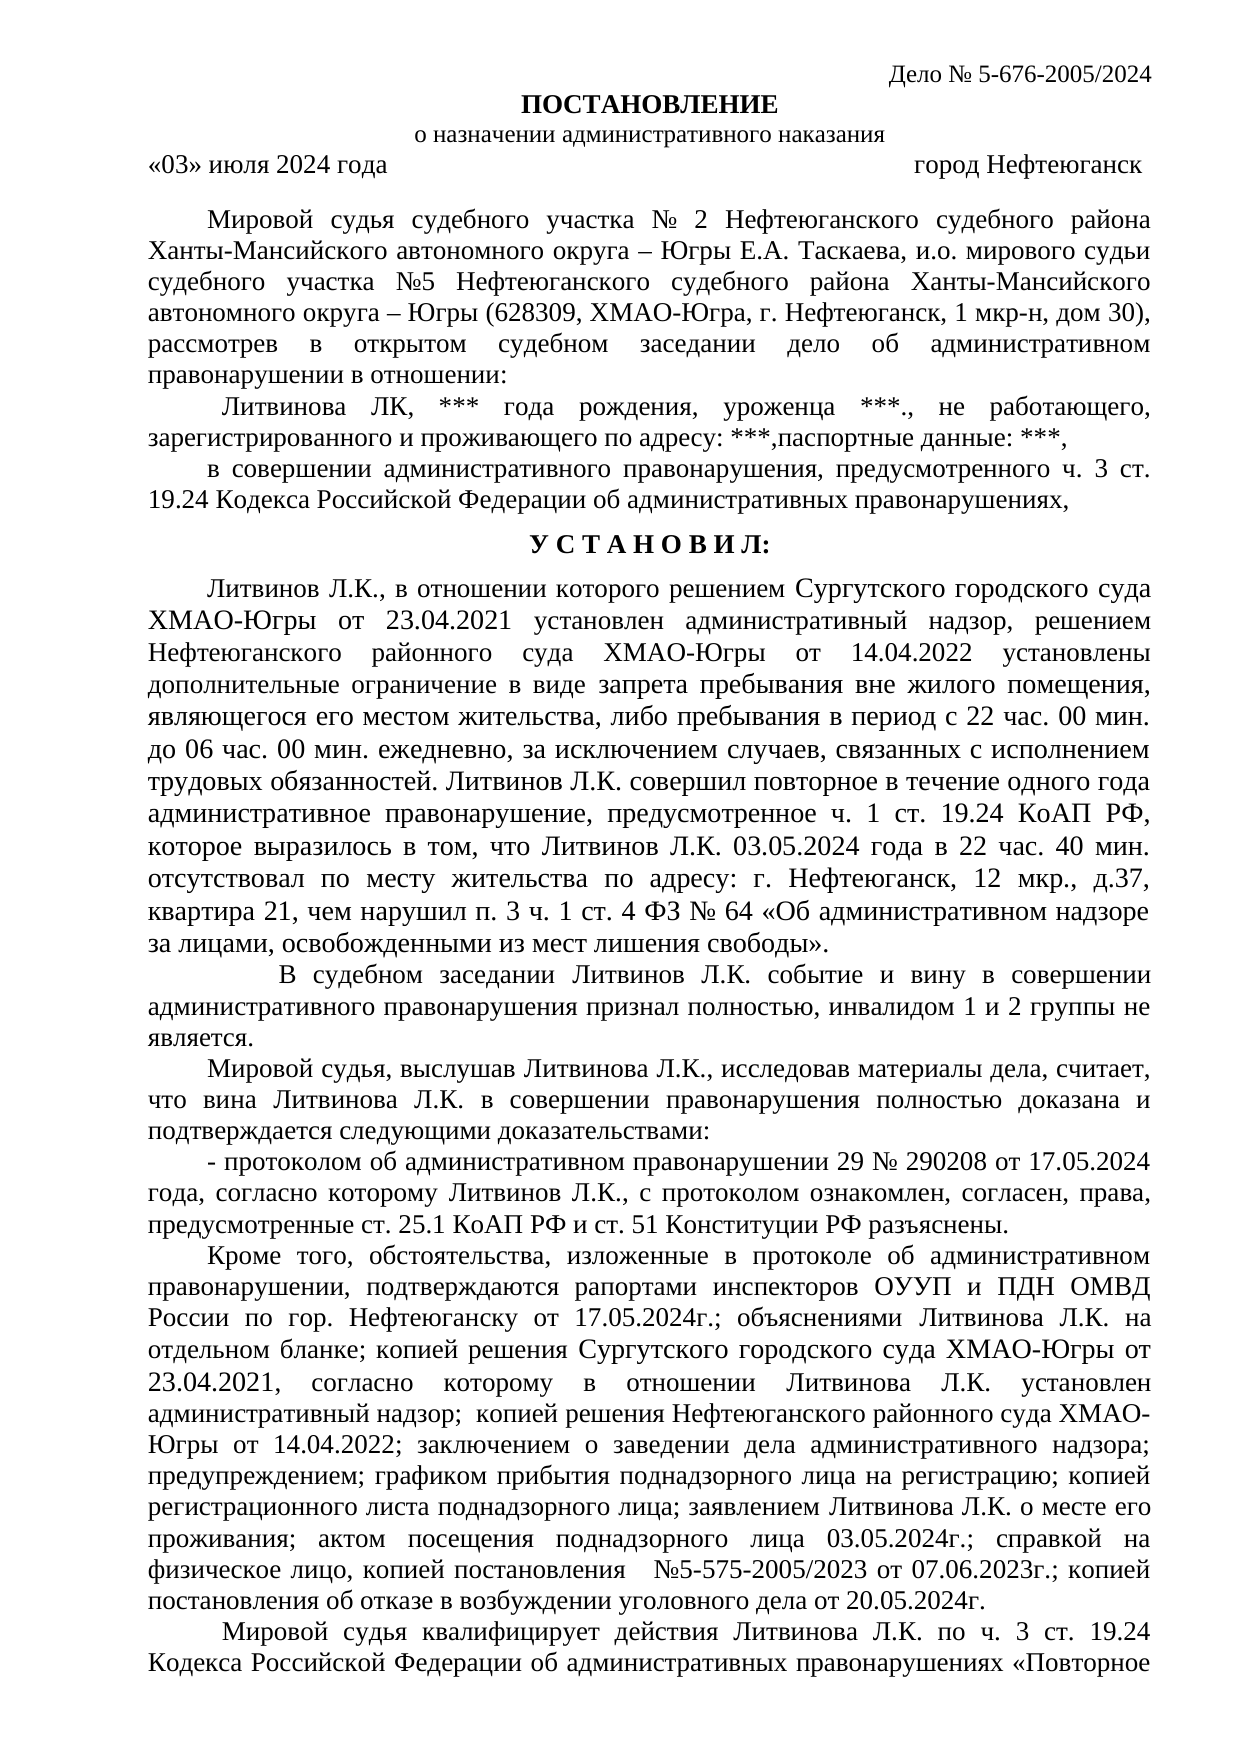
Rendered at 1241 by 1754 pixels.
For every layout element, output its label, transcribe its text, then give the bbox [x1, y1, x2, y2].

text Мировой судья, выслушав Литвинова Л.К., исследовав материалы дела, считает, что вина Литвинова Л.К. в совершении правонарушения полностью доказана и подтверждается следующими доказательствами: [148, 1052, 1152, 1145]
text ПОСТАНОВЛЕНИЕ [148, 88, 1152, 119]
text о назначении административного наказания [148, 119, 1152, 148]
text У С Т А Н О В И Л: [148, 528, 1152, 559]
text Литвинов Л.К., в отношении которого решением Сургутского городского суда ХМАО-Югры от 23.04.2021 установлен административный надзор, решением Нефтеюганского районного суда ХМАО-Югры от 14.04.2022 установлены дополнительные ограничение в виде запрета пребывания вне жилого помещения, являющегося его местом жительства, либо пребывания в период с 22 час. 00 мин. до 06 час. 00 мин. ежедневно, за исключением случаев, связанных с исполнением трудовых обязанностей. Литвинов Л.К. совершил повторное в течение одного года административное правонарушение, предусмотренное ч. 1 ст. 19.24 КоАП РФ, которое выразилось в том, что Литвинов Л.К. 03.05.2024 года в 22 час. 40 мин. отсутствовал по месту жительства по адресу: г. Нефтеюганск, 12 мкр., д.37, квартира 21, чем нарушил п. 3 ч. 1 ст. 4 ФЗ № 64 «Об административном надзоре за лицами, освобожденными из мест лишения свободы». [148, 571, 1152, 958]
text Дело № 5-676-2005/2024 [148, 59, 1152, 88]
text Мировой судья судебного участка № 2 Нефтеюганского судебного района Ханты-Мансийского автономного округа – Югры Е.А. Таскаева, и.о. мирового судьи судебного участка №5 Нефтеюганского судебного района Ханты-Мансийского автономного округа – Югры (628309, ХМАО-Югра, г. Нефтеюганск, 1 мкр-н, дом 30), рассмотрев в открытом судебном заседании дело об административном правонарушении в отношении: [148, 203, 1152, 390]
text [148, 1615, 1152, 1677]
text Литвинова ЛК, *** года рождения, уроженца ***., не работающего, зарегистрированного и проживающего по адресу: ***,паспортные данные: ***, [148, 390, 1152, 452]
text - протоколом об административном правонарушении 29 № 290208 от 17.05.2024 года, согласно которому Литвинов Л.К., с протоколом ознакомлен, согласен, права, предусмотренные ст. 25.1 КоАП РФ и ст. 51 Конституции РФ разъяснены. [148, 1145, 1152, 1239]
text в совершении административного правонарушения, предусмотренного ч. 3 ст. 19.24 Кодекса Российской Федерации об административных правонарушениях, [148, 452, 1152, 514]
text В судебном заседании Литвинов Л.К. событие и вину в совершении административного правонарушения признал полностью, инвалидом 1 и 2 группы не является. [148, 958, 1152, 1052]
text «03» июля 2024 года город Нефтеюганск [148, 148, 1152, 179]
text Кроме того, обстоятельства, изложенные в протоколе об административном правонарушении, подтверждаются рапортами инспекторов ОУУП и ПДН ОМВД России по гор. Нефтеюганску от 17.05.2024г.; объяснениями Литвинова Л.К. на отдельном бланке; копией решения Сургутского городского суда ХМАО-Югры от 23.04.2021, согласно которому в отношении Литвинова Л.К. установлен административный надзор; копией решения Нефтеюганского районного суда ХМАО-Югры от 14.04.2022; заключением о заведении дела административного надзора; предупреждением; графиком прибытия поднадзорного лица на регистрацию; копией регистрационного листа поднадзорного лица; заявлением Литвинова Л.К. о месте его проживания; актом посещения поднадзорного лица 03.05.2024г.; справкой на физическое лицо, копией постановления №5-575-2005/2023 от 07.06.2023г.; копией постановления об отказе в возбуждении уголовного дела от 20.05.2024г. [148, 1239, 1152, 1615]
